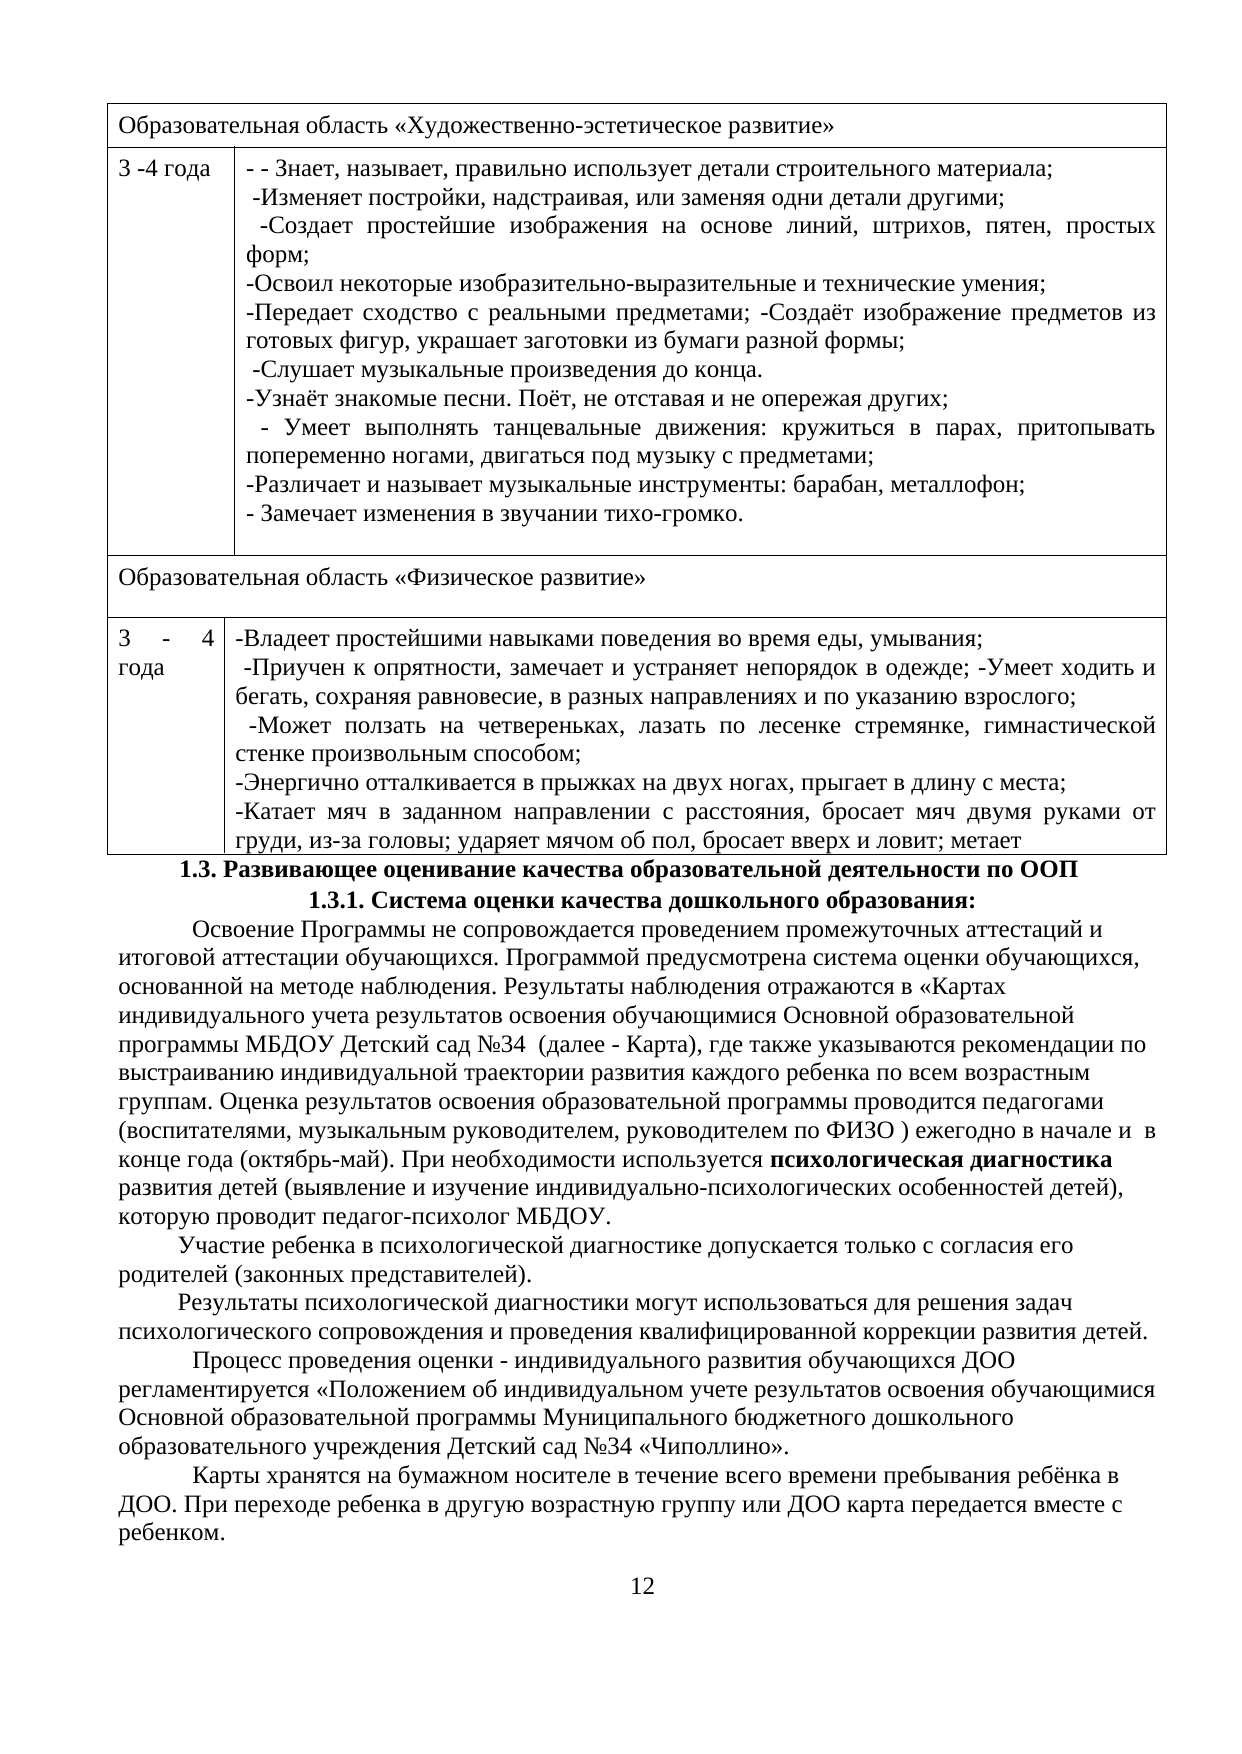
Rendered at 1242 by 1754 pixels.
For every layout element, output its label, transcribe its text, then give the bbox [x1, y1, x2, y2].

table_cell -Владеет простейшими навыками поведения во время еды, умывания; -Приучен к опрятности, замечает и устраняет непорядок в одежде; -Умеет ходить и бегать, сохраняя равновесие, в разных направлениях и по указанию взрослого; -Может ползать на четвереньках, лазать по лесенке стремянке, гимнастической стенке произвольным способом; -Энергично отталкивается в прыжках на двух ногах, прыгает в длину с места; -Катает мяч в заданном направлении с расстояния, бросает мяч двумя руками от груди, из-за головы; ударяет мячом об пол, бросает вверх и ловит; метает [225, 618, 1166, 853]
text Результаты психологической диагностики могут использоваться для решения задач психологического сопровождения и проведения квалифицированной коррекции развития детей. [118, 1287, 1167, 1345]
text Участие ребенка в психологической диагностике допускается только с согласия его родителей (законных представителей). [118, 1230, 1167, 1287]
table_cell - - Знает, называет, правильно использует детали строительного материала; -Изменяет постройки, надстраивая, или заменяя одни детали другими; -Создает простейшие изображения на основе линий, штрихов, пятен, простых форм; -Освоил некоторые изобразительно-выразительные и технические умения; -Передает сходство с реальными предметами; -Создаёт изображение предметов из готовых фигур, украшает заготовки из бумаги разной формы; -Слушает музыкальные произведения до конца. -Узнаёт знакомые песни. Поёт, не отставая и не опережая других; - Умеет выполнять танцевальные движения: кружиться в парах, притопывать попеременно ногами, двигаться под музыку с предметами; -Различает и называет музыкальные инструменты: барабан, металлофон; - Замечает изменения в звучании тихо-громко. [235, 148, 1166, 555]
table_cell 3 -4 года [108, 148, 234, 555]
table_cell Образовательная область «Художественно-эстетическое развитие» [108, 104, 1166, 146]
text Карты хранятся на бумажном носителе в течение всего времени пребывания ребёнка в ДОО. При переходе ребенка в другую возрастную группу или ДОО карта передается вместе с ребенком. [118, 1460, 1167, 1546]
text Освоение Программы не сопровождается проведением промежуточных аттестаций и итоговой аттестации обучающихся. Программой предусмотрена система оценки обучающихся, основанной на методе наблюдения. Результаты наблюдения отражаются в «Картах индивидуального учета результатов освоения обучающимися Основной образовательной программы МБДОУ Детский сад №34 (далее - Карта), где также указываются рекомендации по выстраиванию индивидуальной траектории развития каждого ребенка по всем возрастным группам. Оценка результатов освоения образовательной программы проводится педагогами (воспитателями, музыкальным руководителем, руководителем по ФИЗО ) ежегодно в начале и в конце года (октябрь-май). При необходимости используется психологическая диагностика развития детей (выявление и изучение индивидуально-психологических особенностей детей), которую проводит педагог-психолог МБДОУ. [118, 914, 1167, 1230]
text 1.3. Развивающее оценивание качества образовательной деятельности по ООП [118, 855, 1139, 883]
text 1.3.1. Система оценки качества дошкольного образования: [118, 885, 1167, 914]
text Процесс проведения оценки - индивидуального развития обучающихся ДОО регламентируется «Положением об индивидуальном учете результатов освоения обучающимися Основной образовательной программы Муниципального бюджетного дошкольного образовательного учреждения Детский сад №34 «Чиполлино». [118, 1345, 1167, 1460]
table_cell 3 - 4 года [108, 618, 224, 853]
table_cell Образовательная область «Физическое развитие» [108, 556, 1166, 617]
